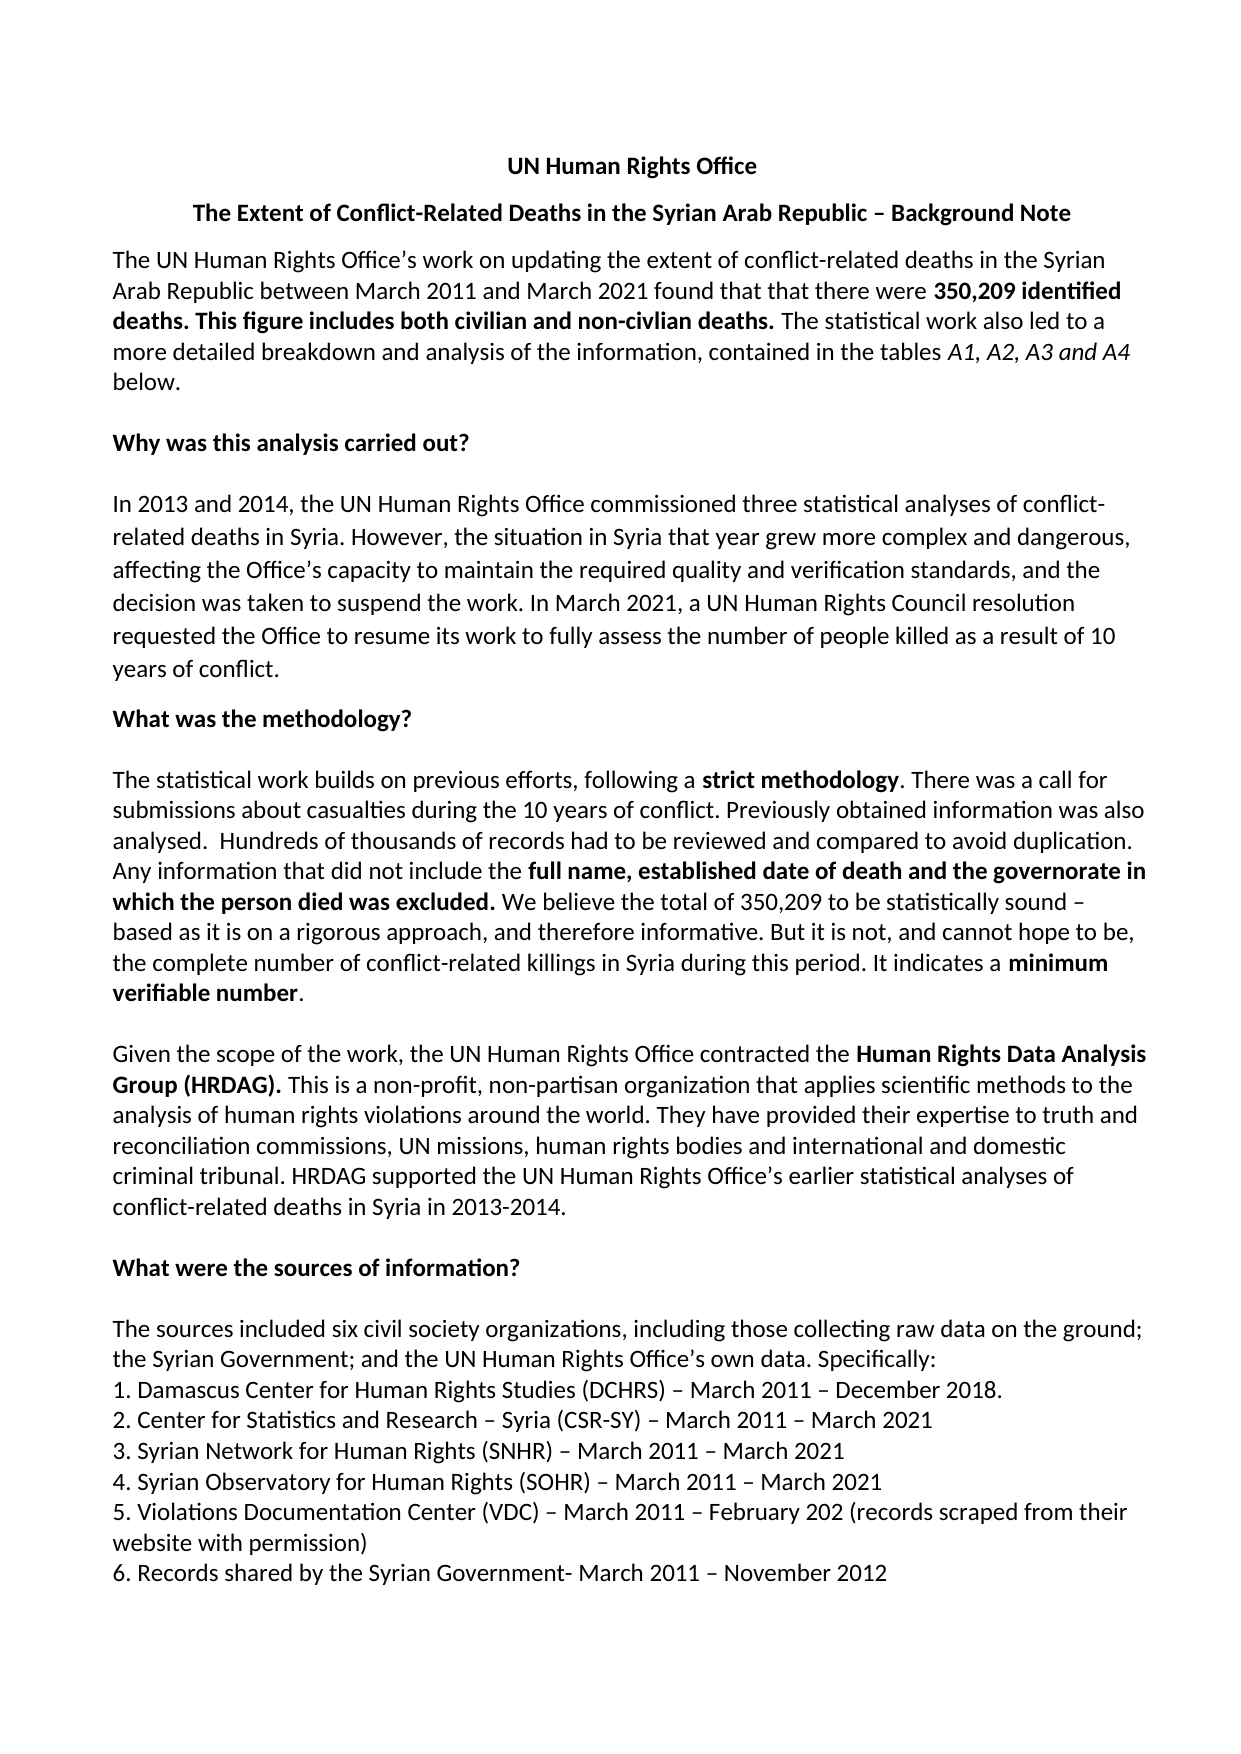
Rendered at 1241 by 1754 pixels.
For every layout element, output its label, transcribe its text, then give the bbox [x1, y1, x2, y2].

text What were the sources of information? [112, 1252, 1152, 1283]
text 5. Violations Documentation Center (VDC) – March 2011 – February 202 (records scraped from their website with permission) [112, 1496, 1152, 1557]
text The UN Human Rights Office’s work on updating the extent of conflict-related deaths in the Syrian Arab Republic between March 2011 and March 2021 found that that there were 350,209 identified deaths. This figure includes both civilian and non-civlian deaths. The statistical work also led to a more detailed breakdown and analysis of the information, contained in the tables A1, A2, A3 and A4 below. [112, 244, 1152, 397]
text In 2013 and 2014, the UN Human Rights Office commissioned three statistical analyses of conflict-related deaths in Syria. However, the situation in Syria that year grew more complex and dangerous, affecting the Office’s capacity to maintain the required quality and verification standards, and the decision was taken to suspend the work. In March 2021, a UN Human Rights Council resolution requested the Office to resume its work to fully assess the number of people killed as a result of 10 years of conflict. [112, 488, 1152, 684]
text What was the methodology? [112, 703, 1152, 733]
text Why was this analysis carried out? [112, 427, 1152, 458]
text Given the scope of the work, the UN Human Rights Office contracted the Human Rights Data Analysis Group (HRDAG). This is a non-profit, non-partisan organization that applies scientific methods to the analysis of human rights violations around the world. They have provided their expertise to truth and reconciliation commissions, UN missions, human rights bodies and international and domestic criminal tribunal. HRDAG supported the UN Human Rights Office’s earlier statistical analyses of conflict-related deaths in Syria in 2013-2014. [112, 1038, 1152, 1222]
text 6. Records shared by the Syrian Government- March 2011 – November 2012 [112, 1557, 1152, 1588]
text 4. Syrian Observatory for Human Rights (SOHR) – March 2011 – March 2021 [112, 1466, 1152, 1496]
text 3. Syrian Network for Human Rights (SNHR) – March 2011 – March 2021 [112, 1435, 1152, 1466]
text The statistical work builds on previous efforts, following a strict methodology. There was a call for submissions about casualties during the 10 years of conflict. Previously obtained information was also analysed. Hundreds of thousands of records had to be reviewed and compared to avoid duplication. [112, 764, 1152, 855]
text Any information that did not include the full name, established date of death and the governorate in which the person died was excluded. We believe the total of 350,209 to be statistically sound – based as it is on a rigorous approach, and therefore informative. But it is not, and cannot hope to be, the complete number of conflict-related killings in Syria during this period. It indicates a minimum verifiable number. [112, 855, 1152, 1008]
text 2. Center for Statistics and Research – Syria (CSR-SY) – March 2011 – March 2021 [112, 1405, 1152, 1435]
text 1. Damascus Center for Human Rights Studies (DCHRS) – March 2011 – December 2018. [112, 1374, 1152, 1405]
text The sources included six civil society organizations, including those collecting raw data on the ground; the Syrian Government; and the UN Human Rights Office’s own data. Specifically: [112, 1313, 1152, 1374]
text The Extent of Conflict-Related Deaths in the Syrian Arab Republic – Background Note [112, 197, 1152, 228]
text UN Human Rights Office [112, 150, 1152, 181]
